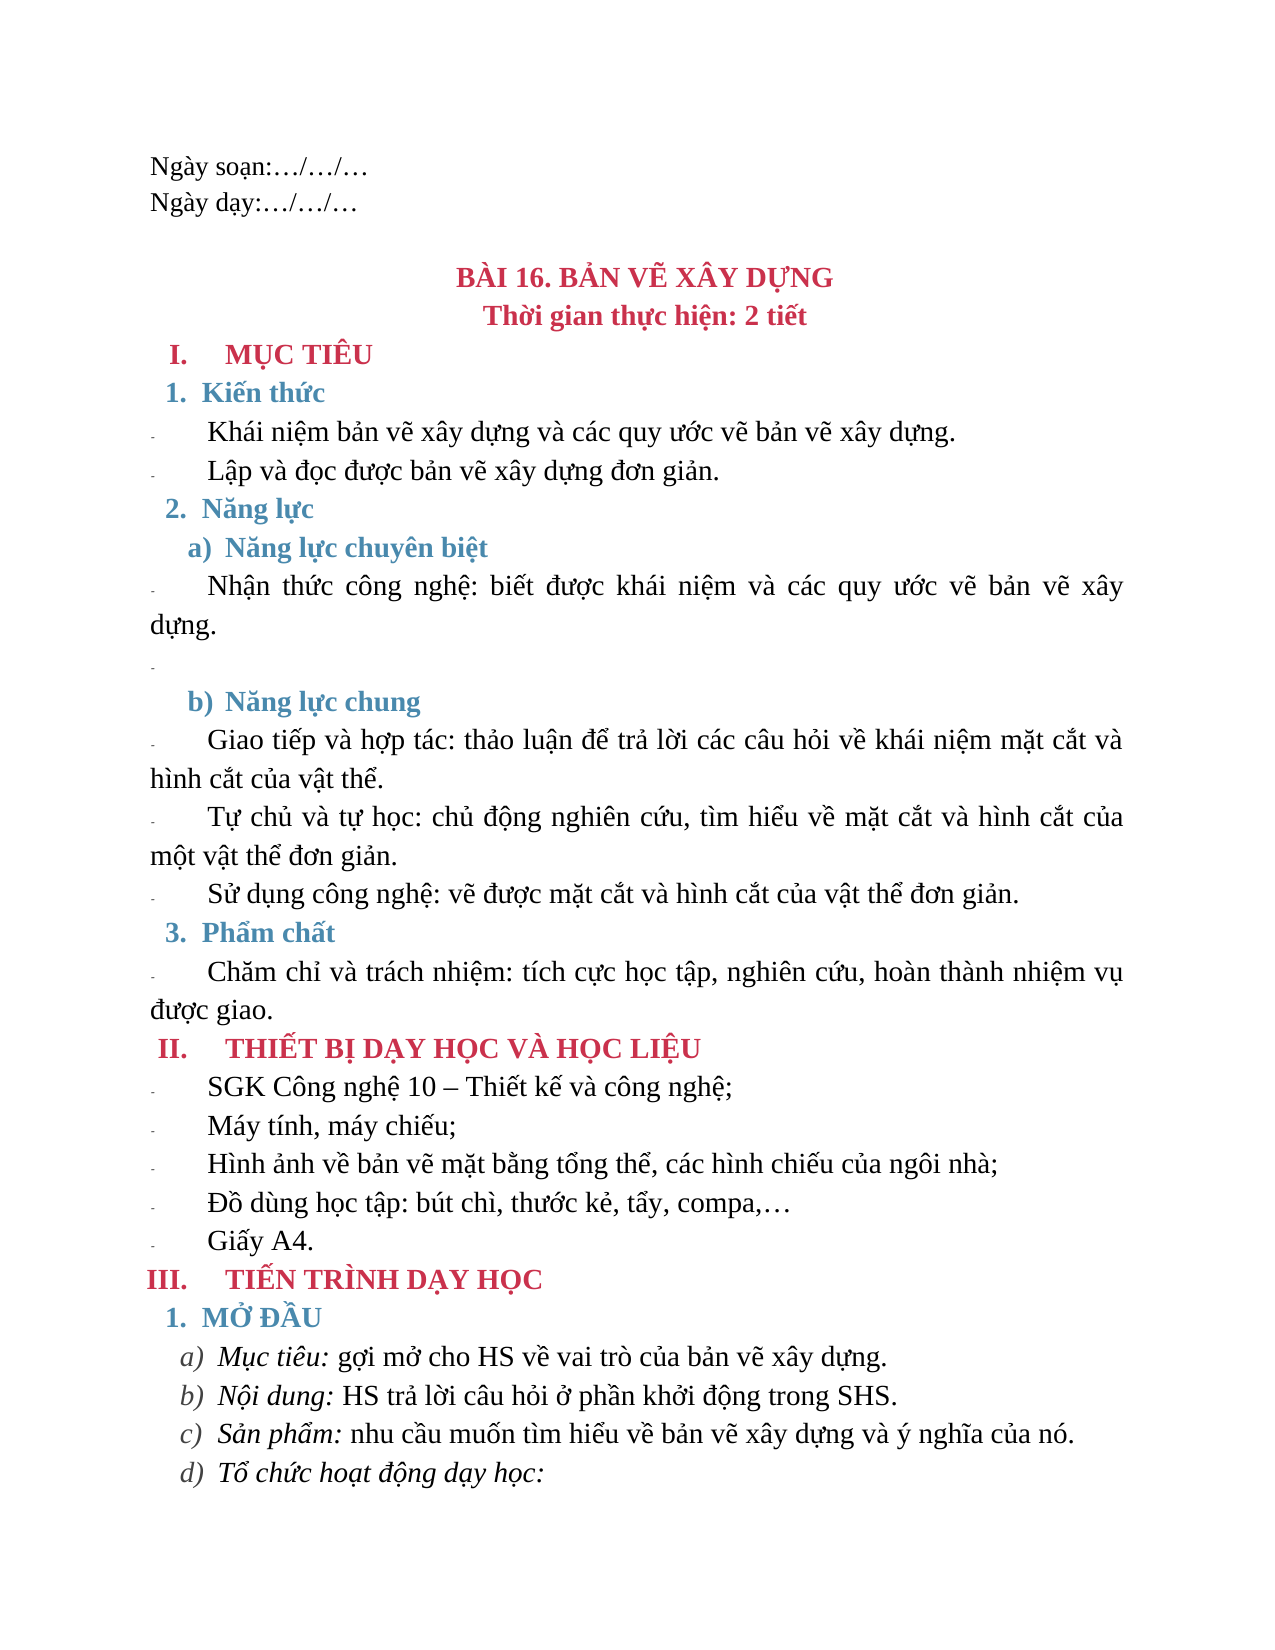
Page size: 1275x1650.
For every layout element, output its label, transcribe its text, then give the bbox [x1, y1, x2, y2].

list Nội dung: HS trả lời câu hỏi ở phần khởi động trong SHS. [150, 1378, 1125, 1411]
list Tổ chức hoạt động dạy học: [150, 1455, 1125, 1488]
list Hình ảnh về bản vẽ mặt bằng tổng thể, các hình chiếu của ngôi nhà; [150, 1146, 1125, 1180]
list Năng lực chuyên biệt [187, 530, 1125, 563]
list TIẾN TRÌNH DẠY HỌC [187, 1262, 1125, 1296]
list Lập và đọc được bản vẽ xây dựng đơn giản. [150, 453, 1125, 486]
list Năng lực chung [187, 684, 1125, 717]
list Đồ dùng học tập: bút chì, thước kẻ, tẩy, compa,… [150, 1185, 1125, 1218]
list Máy tính, máy chiếu; [150, 1108, 1125, 1141]
list SGK Công nghệ 10 – Thiết kế và công nghệ; [150, 1069, 1125, 1103]
list Giấy A4. [150, 1223, 1125, 1257]
list Sử dụng công nghệ: vẽ được mặt cắt và hình cắt của vật thể đơn giản. [150, 877, 1125, 910]
text Ngày dạy:…/…/… [150, 186, 1125, 217]
text Thời gian thực hiện: 2 tiết [150, 298, 1125, 332]
list MỤC TIÊU [187, 337, 1125, 371]
list Phẩm chất [150, 915, 1125, 949]
list Sản phẩm: nhu cầu muốn tìm hiểu về bản vẽ xây dựng và ý nghĩa của nó. [150, 1416, 1125, 1450]
text Ngày soạn:…/…/… [150, 150, 1125, 181]
list Chăm chỉ và trách nhiệm: tích cực học tập, nghiên cứu, hoàn thành nhiệm vụ được giao. [150, 954, 1125, 1026]
list THIẾT BỊ DẠY HỌC VÀ HỌC LIỆU [187, 1031, 1125, 1064]
list Kiến thức [150, 376, 1125, 409]
list Năng lực [150, 491, 1125, 525]
list Mục tiêu: gợi mở cho HS về vai trò của bản vẽ xây dựng. [150, 1339, 1125, 1373]
list Nhận thức công nghệ: biết được khái niệm và các quy ước vẽ bản vẽ xây dựng. [150, 568, 1125, 640]
list MỞ ĐẦU [150, 1301, 1125, 1334]
list Giao tiếp và hợp tác: thảo luận để trả lời các câu hỏi về khái niệm mặt cắt và hình cắt của vật thể. [150, 722, 1125, 794]
list Khái niệm bản vẽ xây dựng và các quy ước vẽ bản vẽ xây dựng. [150, 414, 1125, 448]
list Tự chủ và tự học: chủ động nghiên cứu, tìm hiểu về mặt cắt và hình cắt của một vật thể đơn giản. [150, 799, 1125, 872]
text BÀI 16. BẢN VẼ XÂY DỰNG [150, 260, 1125, 293]
